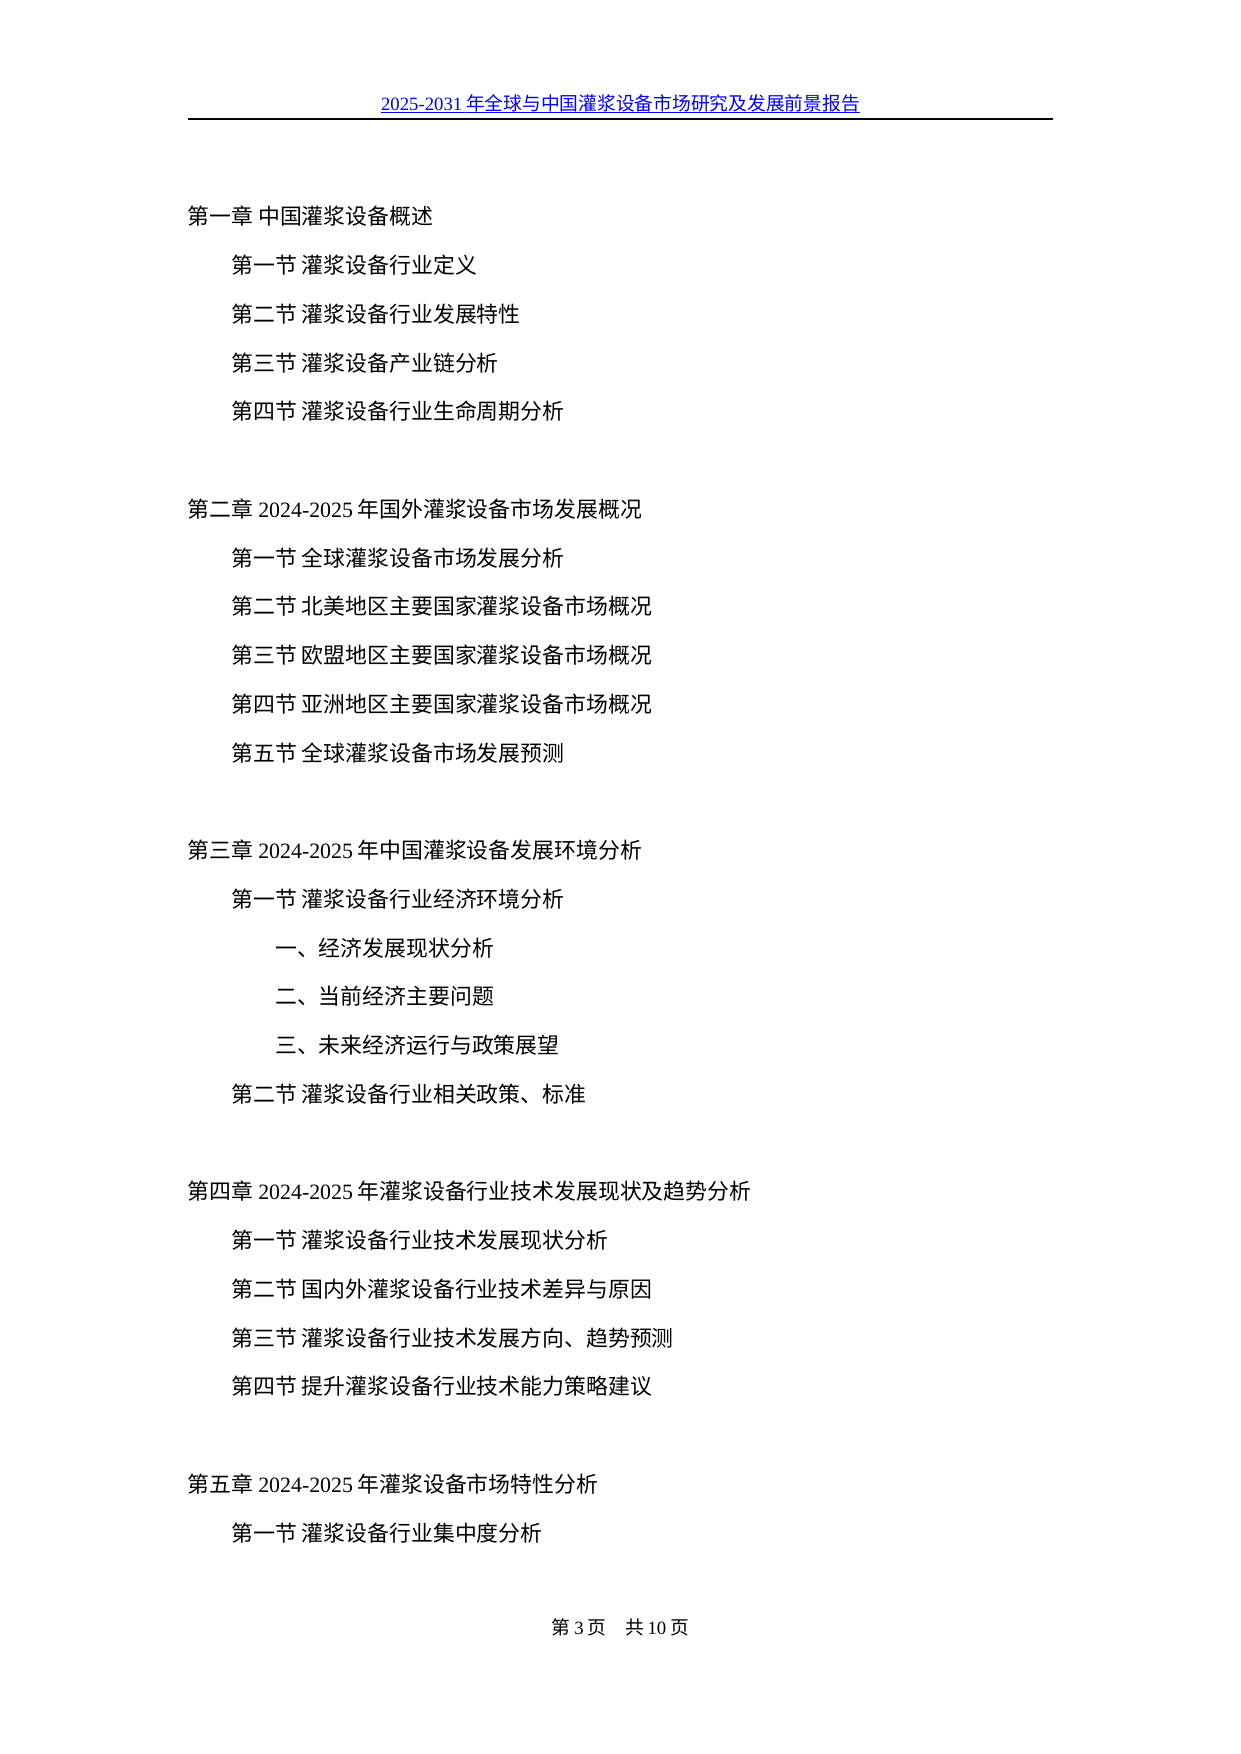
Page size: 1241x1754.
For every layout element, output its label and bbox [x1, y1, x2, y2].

text [187, 150, 1053, 1548]
